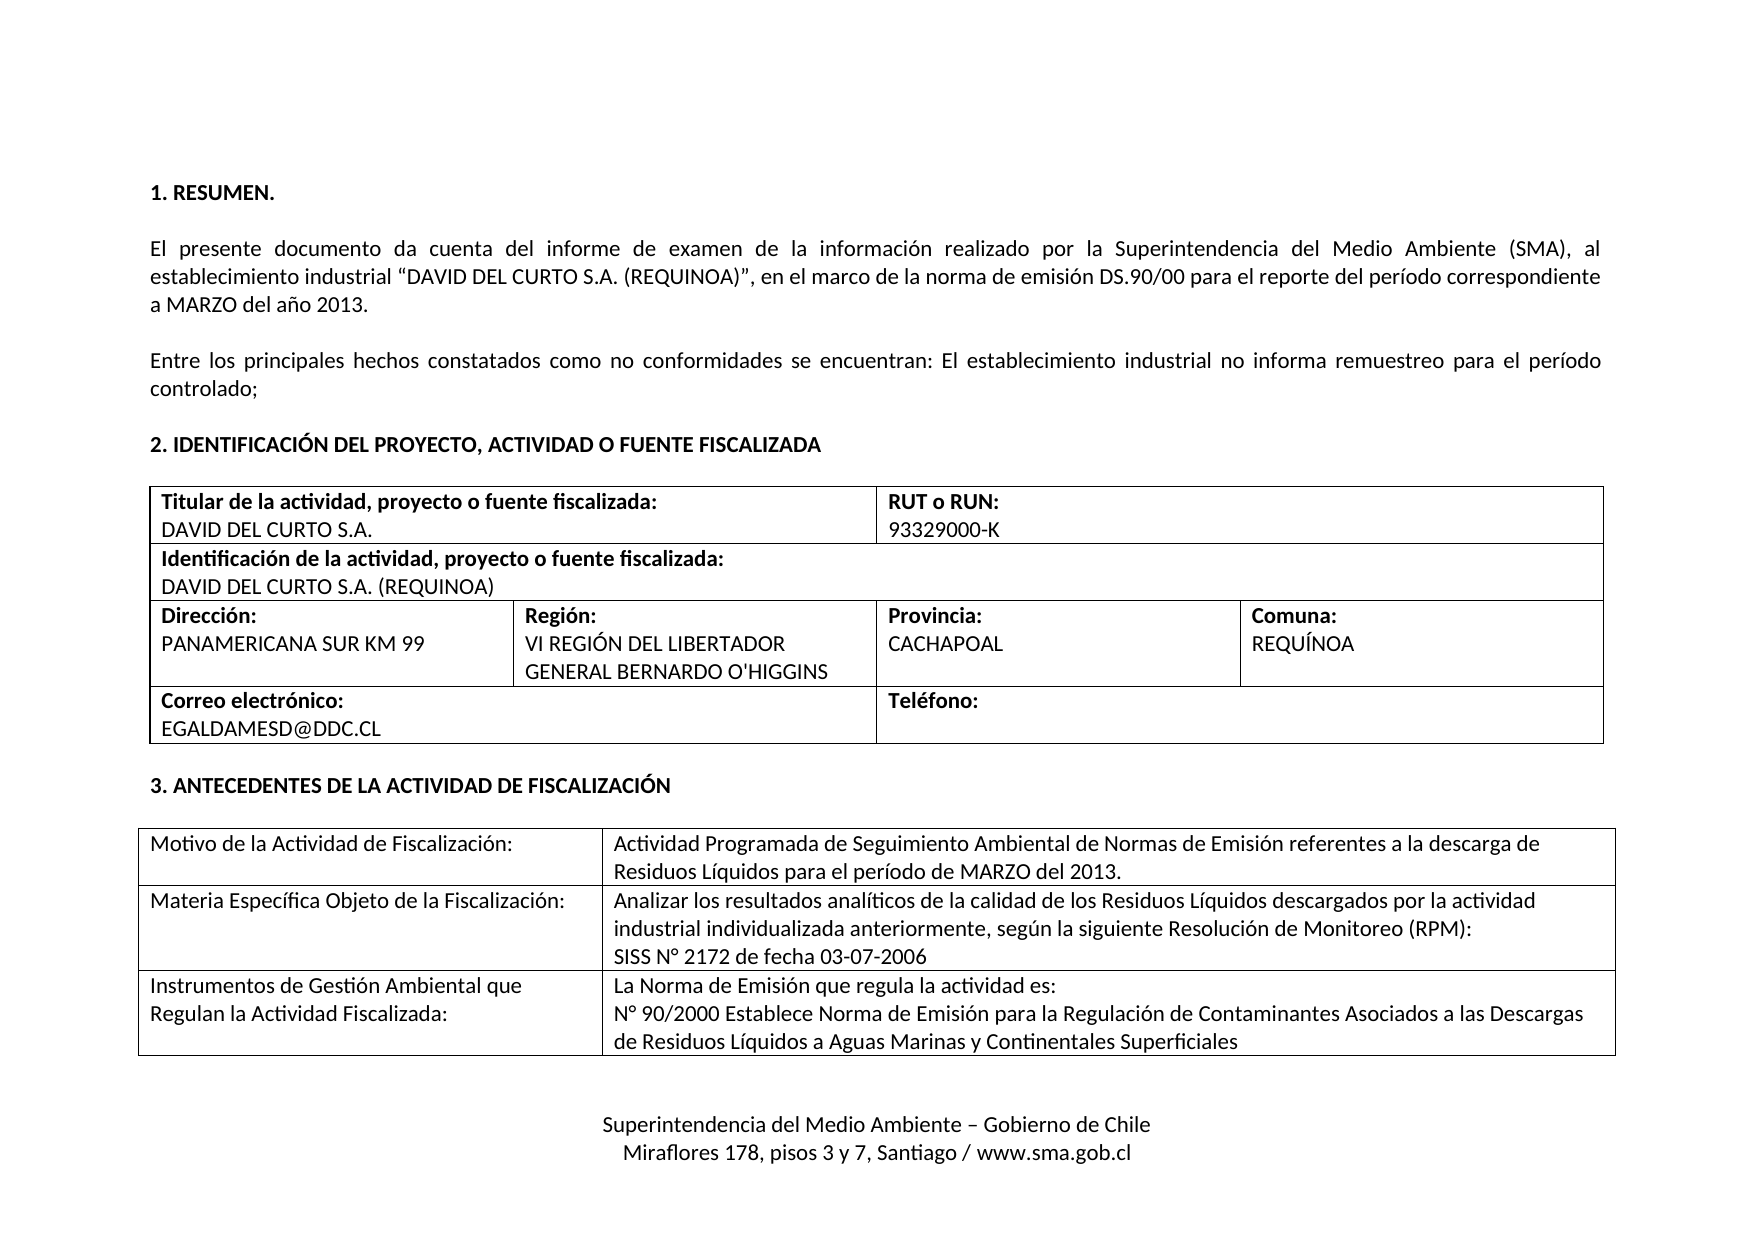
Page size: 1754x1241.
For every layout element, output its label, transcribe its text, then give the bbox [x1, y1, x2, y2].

table_cell Región: VI REGIÓN DEL LIBERTADOR GENERAL BERNARDO O'HIGGINS [514, 601, 876, 686]
table_header RUT o RUN: 93329000-K [877, 487, 1603, 543]
table_cell Correo electrónico: EGALDAMESD@DDC.CL [151, 687, 876, 743]
table_cell Dirección: PANAMERICANA SUR KM 99 [151, 601, 513, 686]
table_cell Comuna: REQUÍNOA [1241, 601, 1603, 686]
text 1. RESUMEN. [150, 150, 1604, 206]
table_header Titular de la actividad, proyecto o fuente fiscalizada: DAVID DEL CURTO S.A. [151, 487, 876, 543]
table_cell Provincia: CACHAPOAL [877, 601, 1240, 686]
table_cell Identificación de la actividad, proyecto o fuente fiscalizada: DAVID DEL CURTO S.A. (REQUINOA) [151, 544, 1603, 600]
text Entre los principales hechos constatados como no conformidades se encuentran: El establecimiento industrial no informa remuestreo para el período controlado; [150, 318, 1604, 402]
table_cell Materia Específica Objeto de la Fiscalización: [139, 886, 602, 970]
table_header Motivo de la Actividad de Fiscalización: [139, 829, 602, 885]
text 3. ANTECEDENTES DE LA ACTIVIDAD DE FISCALIZACIÓN [150, 744, 1604, 800]
table_cell Analizar los resultados analíticos de la calidad de los Residuos Líquidos descargados por la actividad industrial individualizada anteriormente, según la siguiente Resolución de Monitoreo (RPM): SISS N° 2172 de fecha 03-07-2006 [603, 886, 1615, 970]
table_cell Teléfono: [877, 687, 1603, 743]
text El presente documento da cuenta del informe de examen de la información realizado por la Superintendencia del Medio Ambiente (SMA), al establecimiento industrial “DAVID DEL CURTO S.A. (REQUINOA)”, en el marco de la norma de emisión DS.90/00 para el reporte del período correspondiente a MARZO del año 2013. [150, 206, 1604, 318]
text 2. IDENTIFICACIÓN DEL PROYECTO, ACTIVIDAD O FUENTE FISCALIZADA [150, 402, 1604, 458]
table_cell Instrumentos de Gestión Ambiental que Regulan la Actividad Fiscalizada: [139, 971, 602, 1055]
table_header Actividad Programada de Seguimiento Ambiental de Normas de Emisión referentes a la descarga de Residuos Líquidos para el período de MARZO del 2013. [603, 829, 1615, 885]
table_cell La Norma de Emisión que regula la actividad es: N° 90/2000 Establece Norma de Emisión para la Regulación de Contaminantes Asociados a las Descargas de Residuos Líquidos a Aguas Marinas y Continentales Superficiales [603, 971, 1615, 1055]
